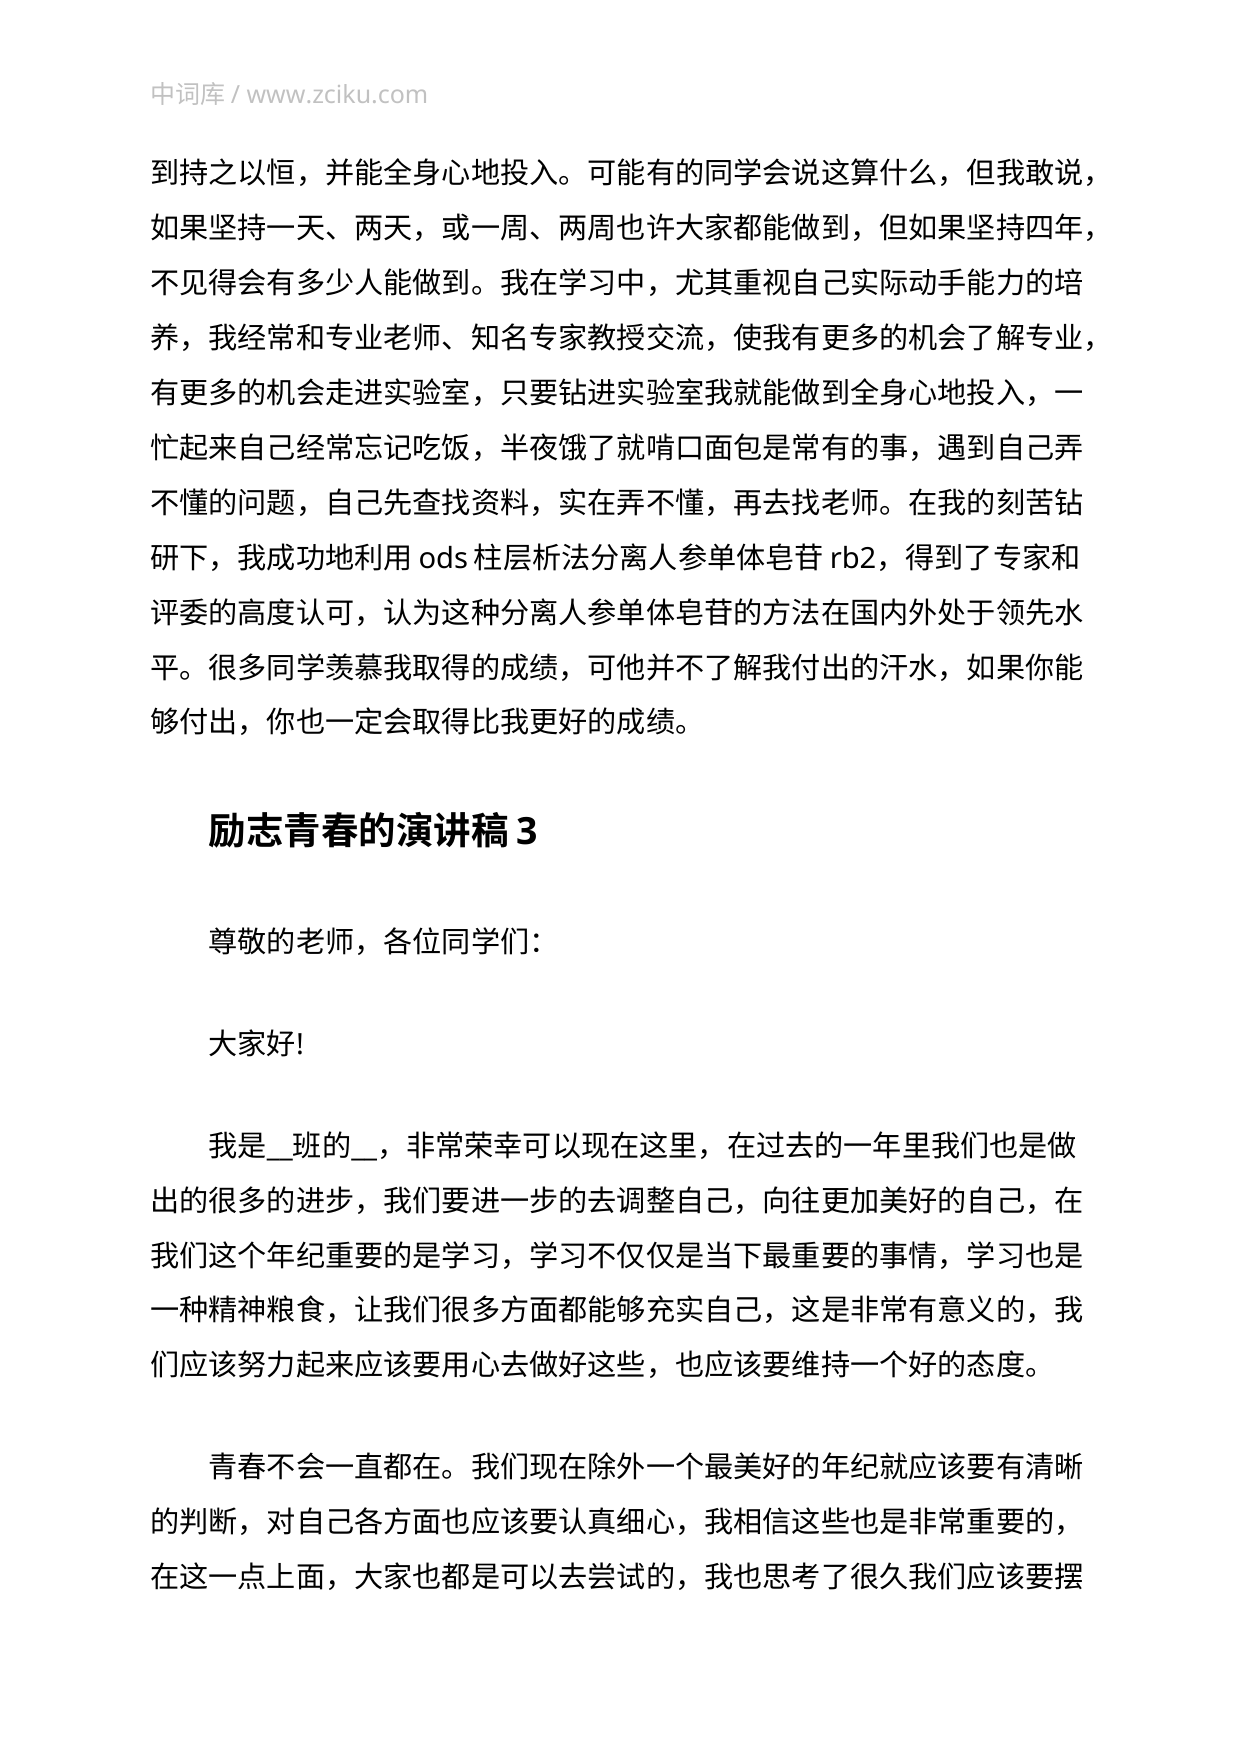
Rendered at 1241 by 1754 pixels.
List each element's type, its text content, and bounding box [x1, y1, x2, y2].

text 励志青春的演讲稿3 [150, 801, 1090, 855]
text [150, 150, 1090, 741]
text 大家好! [150, 1020, 1090, 1063]
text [150, 1444, 1090, 1596]
text 尊敬的老师，各位同学们： [150, 918, 1090, 961]
text 我是__班的__，非常荣幸可以现在这里，在过去的一年里我们也是做出的很多的进步，我们要进一步的去调整自己，向往更加美好的自己，在我们这个年纪重要的是学习，学习不仅仅是当下最重要的事情，学习也是一种精神粮食，让我们很多方面都能够充实自己，这是非常有意义的，我们应该努力起来应该要用心去做好这些，也应该要维持一个好的态度。 [150, 1122, 1090, 1384]
